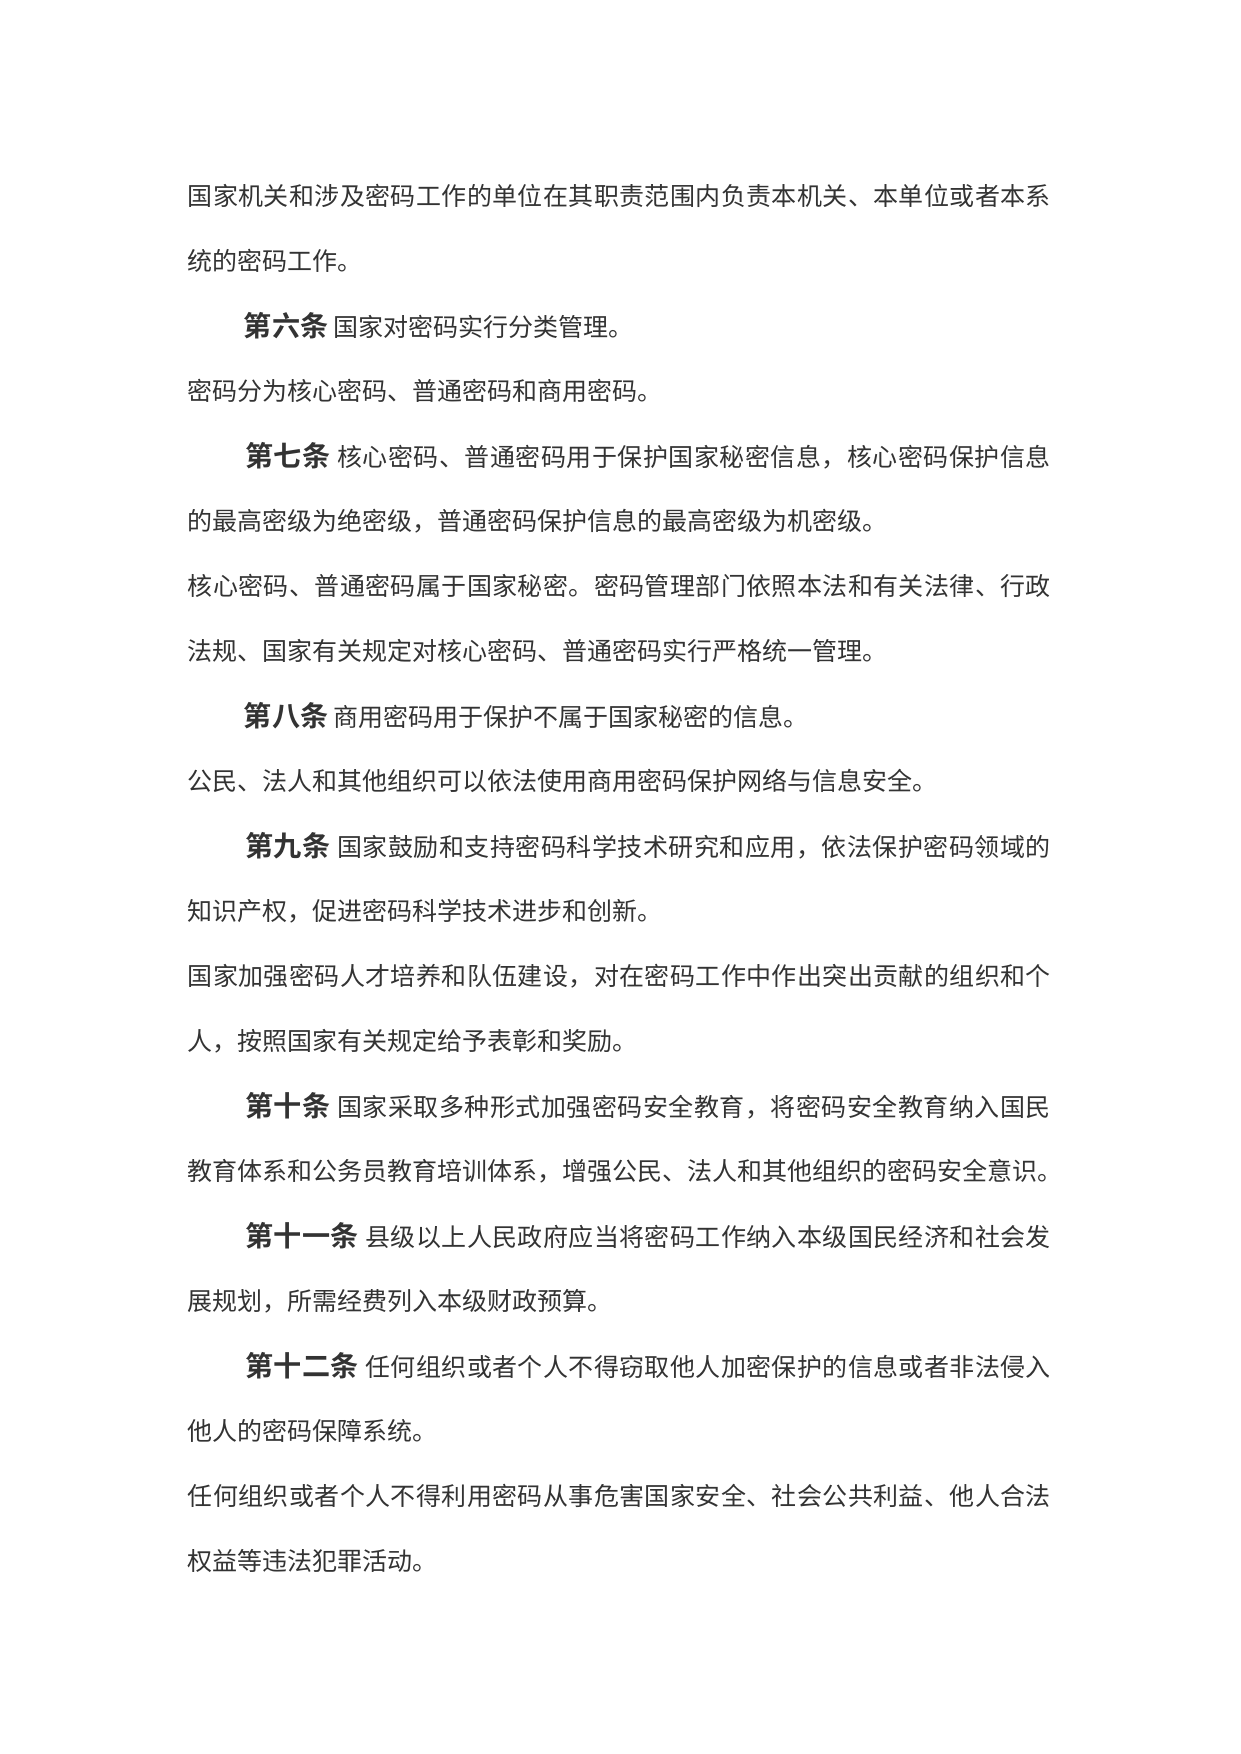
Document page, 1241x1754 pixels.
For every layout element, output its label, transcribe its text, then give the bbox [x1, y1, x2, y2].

text 第八条 商用密码用于保护不属于国家秘密的信息。 [187, 682, 1053, 747]
text 任何组织或者个人不得利用密码从事危害国家安全、社会公共利益、他人合法权益等违法犯罪活动。 [187, 1462, 1053, 1592]
text 核心密码、普通密码属于国家秘密。密码管理部门依照本法和有关法律、行政法规、国家有关规定对核心密码、普通密码实行严格统一管理。 [187, 552, 1053, 682]
text 第六条 国家对密码实行分类管理。 [187, 292, 1053, 357]
text 第十一条 县级以上人民政府应当将密码工作纳入本级国民经济和社会发展规划，所需经费列入本级财政预算。 [187, 1202, 1053, 1332]
text 公民、法人和其他组织可以依法使用商用密码保护网络与信息安全。 [187, 747, 1053, 812]
text 第十条 国家采取多种形式加强密码安全教育，将密码安全教育纳入国民教育体系和公务员教育培训体系，增强公民、法人和其他组织的密码安全意识。 [187, 1072, 1053, 1202]
text 第七条 核心密码、普通密码用于保护国家秘密信息，核心密码保护信息的最高密级为绝密级，普通密码保护信息的最高密级为机密级。 [187, 422, 1053, 552]
text 第九条 国家鼓励和支持密码科学技术研究和应用，依法保护密码领域的知识产权，促进密码科学技术进步和创新。 [187, 812, 1053, 942]
text 第十二条 任何组织或者个人不得窃取他人加密保护的信息或者非法侵入他人的密码保障系统。 [187, 1332, 1053, 1462]
text 密码分为核心密码、普通密码和商用密码。 [187, 357, 1053, 422]
text 国家加强密码人才培养和队伍建设，对在密码工作中作出突出贡献的组织和个人，按照国家有关规定给予表彰和奖励。 [187, 942, 1053, 1072]
text 国家机关和涉及密码工作的单位在其职责范围内负责本机关、本单位或者本系统的密码工作。 [187, 162, 1053, 292]
